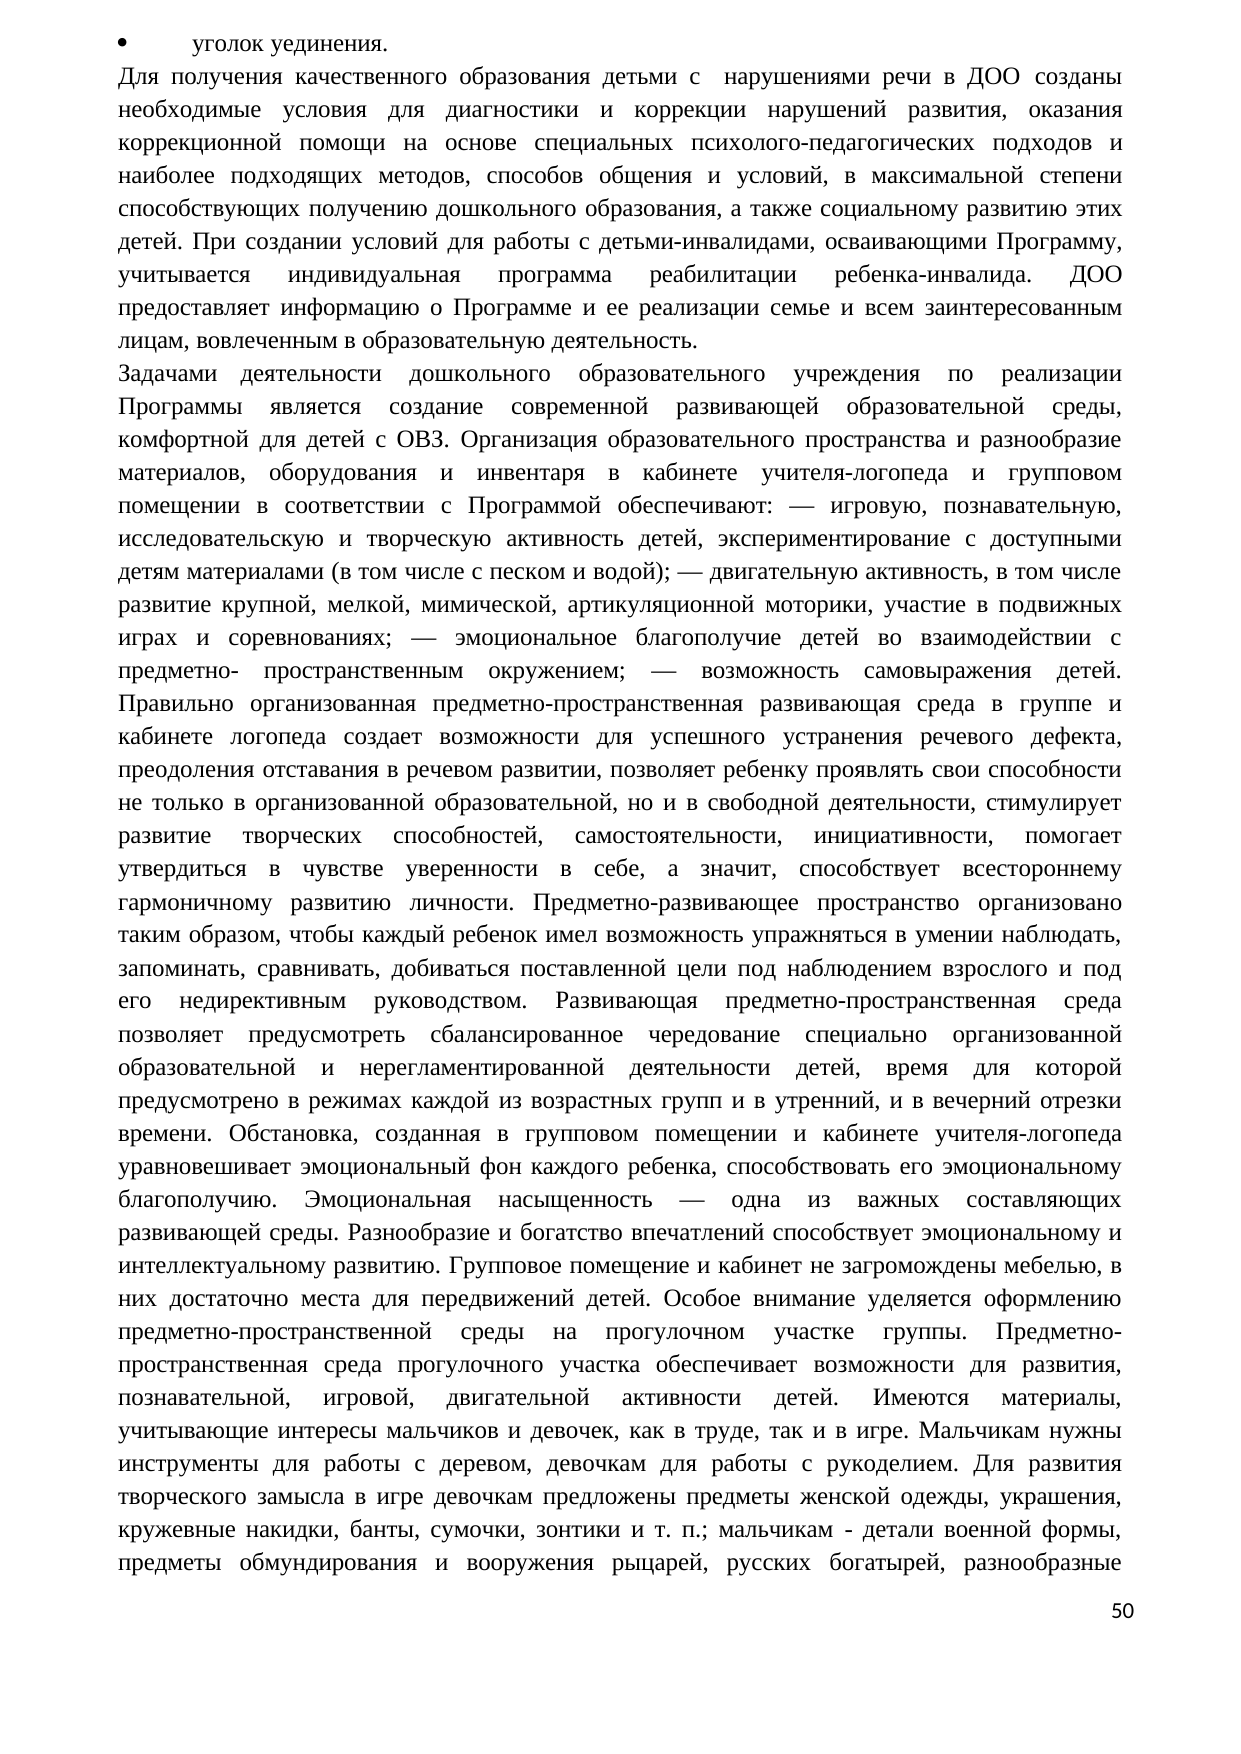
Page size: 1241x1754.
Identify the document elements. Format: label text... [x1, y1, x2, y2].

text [118, 358, 1122, 1576]
list уголок уединения. [118, 28, 1134, 57]
text Для получения качественного образования детьми с нарушениями речи в ДОО созданы необходимые условия для диагностики и коррекции нарушений развития, оказания коррекционной помощи на основе специальных психолого-педагогических подходов и наиболее подходящих методов, способов общения и условий, в максимальной степени способствующих получению дошкольного образования, а также социальному развитию этих детей. При создании условий для работы с детьми-инвалидами, осваивающими Программу, учитывается индивидуальная программа реабилитации ребенка-инвалида. ДОО предоставляет информацию о Программе и ее реализации семье и всем заинтересованным лицам, вовлеченным в образовательную деятельность. [118, 61, 1123, 354]
